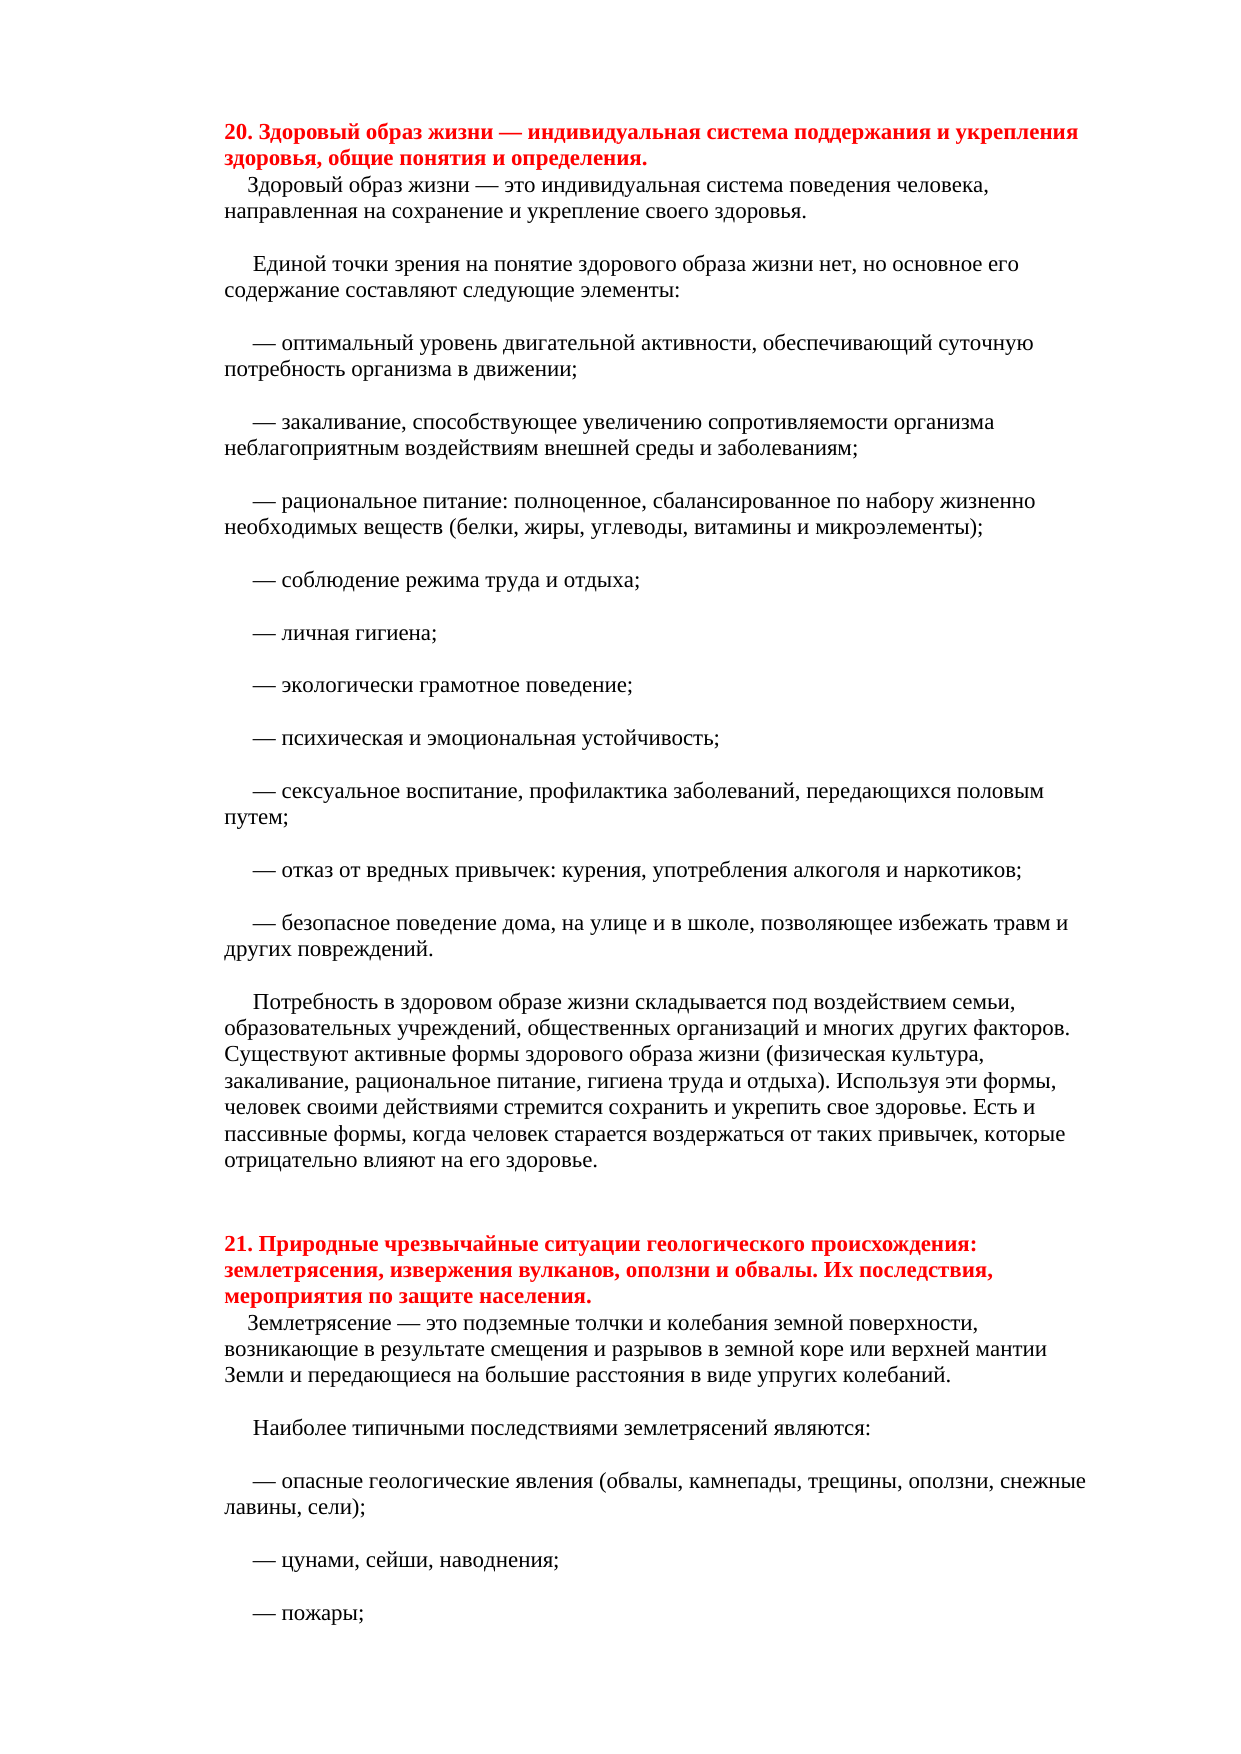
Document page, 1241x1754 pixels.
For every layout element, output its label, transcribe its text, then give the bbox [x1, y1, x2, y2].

text Здоровый образ жизни — это индивидуальная система поведения человека, направленная на сохранение и укрепление своего здоровья. Единой точки зрения на понятие здорового образа жизни нет, но основное его содержание составляют следующие элементы: — оптимальный уровень двигательной активности, обеспечивающий суточную потребность организма в движении; — закаливание, способствующее увеличению сопротивляемости организма неблагоприятным воздействиям внешней среды и заболеваниям; — рациональное питание: полноценное, сбалансированное по набору жизненно необходимых веществ (белки, жиры, углеводы, витамины и микроэлементы); — соблюдение режима труда и отдыха; — личная гигиена; — экологически грамотное поведение; — психическая и эмоциональная устойчивость; — сексуальное воспитание, профилактика заболеваний, передающихся половым путем; — отказ от вредных привычек: курения, употребления алкоголя и наркотиков; — безопасное поведение дома, на улице и в школе, позволяющее избежать травм и других повреждений. Потребность в здоровом образе жизни складывается под воздействием семьи, образовательных учреждений, общественных организаций и многих других факторов. Существуют активные формы здорового образа жизни (физическая культура, закаливание, рациональное питание, гигиена труда и отдыха). Используя эти формы, человек своими действиями стремится сохранить и укрепить свое здоровье. Есть и пассивные формы, когда человек старается воздержаться от таких привычек, которые отрицательно влияют на его здоровье. [224, 171, 1105, 1172]
text 20. Здоровый образ жизни — индивидуальная система поддержания и укрепления здоровья, общие понятия и определения. [224, 118, 1105, 171]
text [224, 1309, 1105, 1625]
text 21. Природные чрезвычайные ситуации геологического происхождения: землетрясения, извержения вулканов, оползни и обвалы. Их последствия, мероприятия по защите населения. [224, 1230, 1105, 1309]
